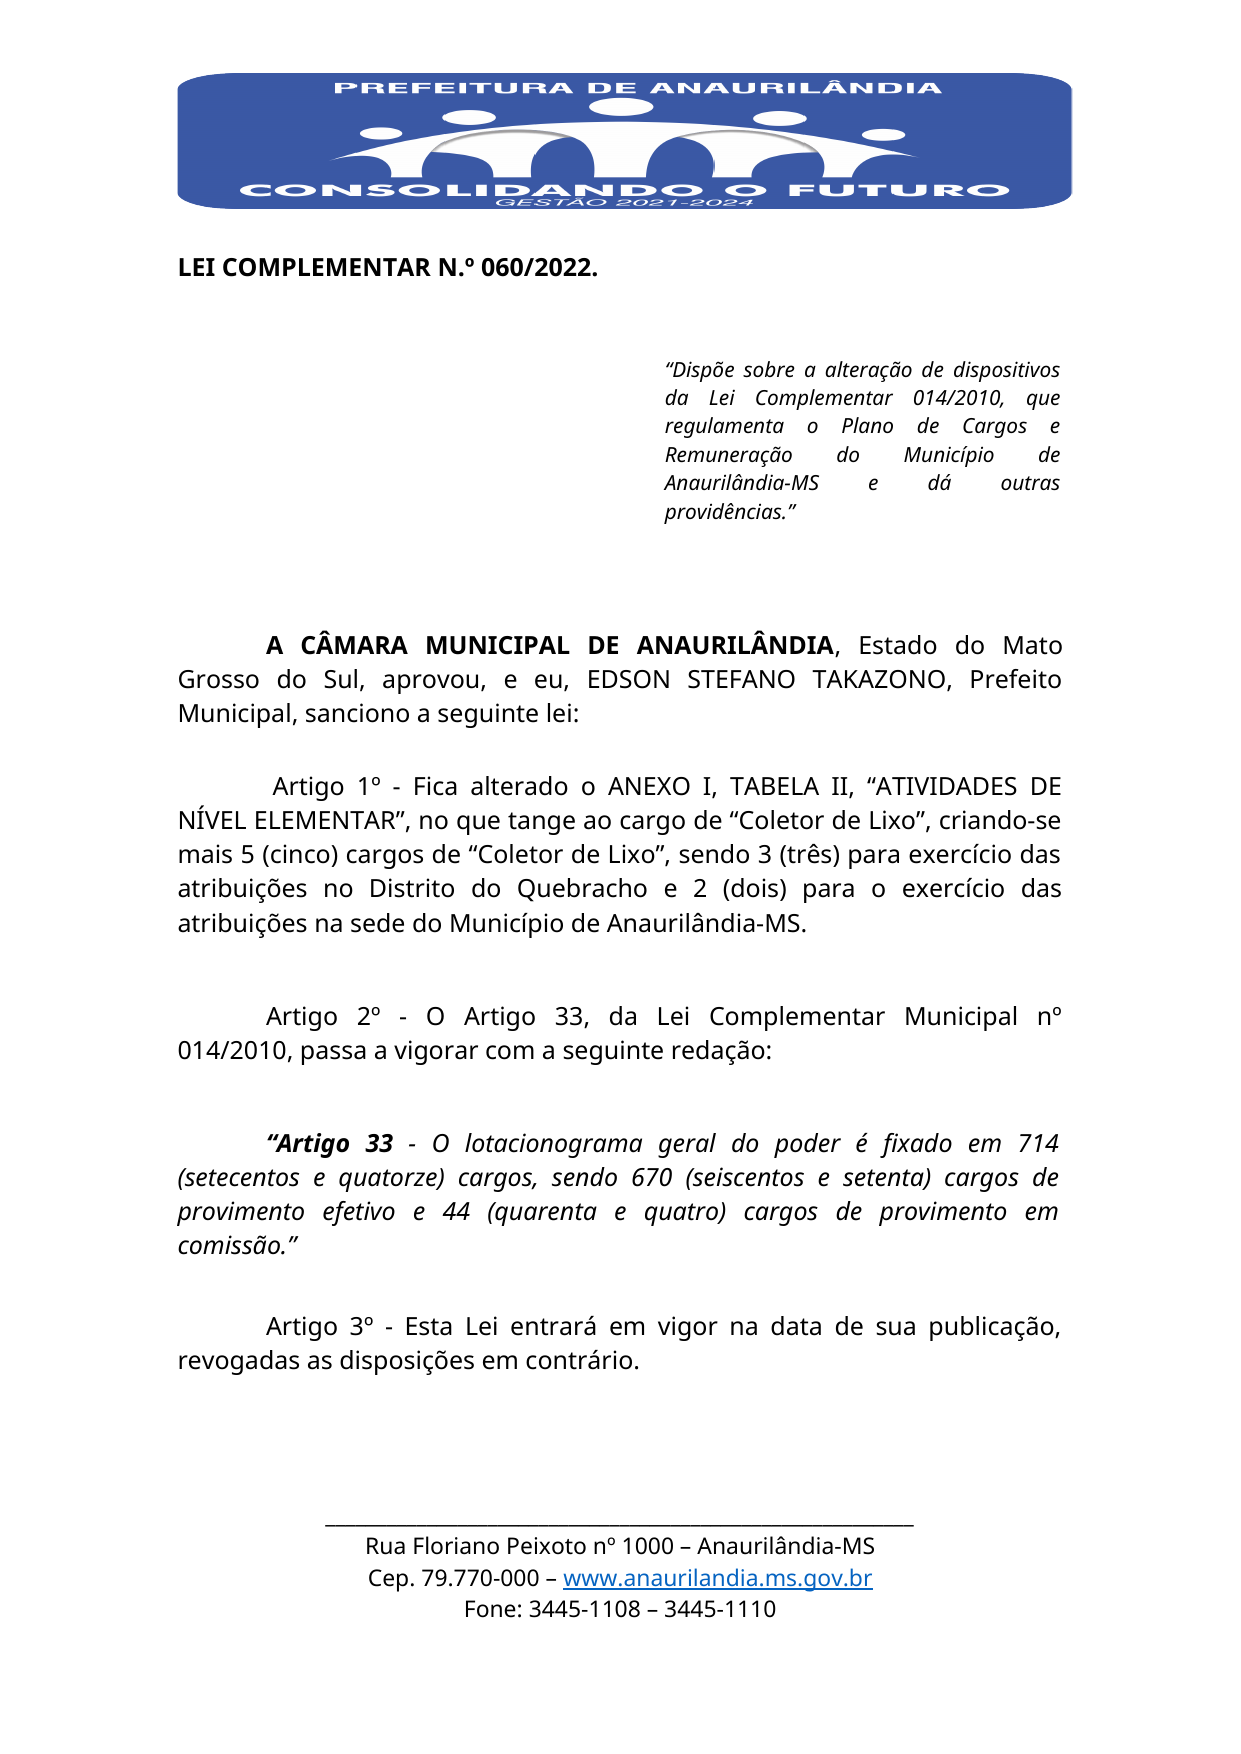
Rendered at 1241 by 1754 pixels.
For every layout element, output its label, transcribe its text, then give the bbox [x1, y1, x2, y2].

text “Dispõe sobre a alteração de dispositivos da Lei Complementar 014/2010, que regulamenta o Plano de Cargos e Remuneração do Município de Anaurilândia-MS e dá outras providências.” [664, 355, 1063, 525]
text LEI COMPLEMENTAR N.º 060/2022. [177, 246, 1063, 283]
text “Artigo 33 - O lotacionograma geral do poder é fixado em 714 (setecentos e quatorze) cargos, sendo 670 (seiscentos e setenta) cargos de provimento efetivo e 44 (quarenta e quatro) cargos de provimento em comissão.” [177, 1126, 1063, 1262]
text Artigo 2º - O Artigo 33, da Lei Complementar Municipal nº 014/2010, passa a vigorar com a seguinte redação: [177, 998, 1063, 1066]
text Artigo 1º - Fica alterado o ANEXO I, TABELA II, “ATIVIDADES DE NÍVEL ELEMENTAR”, no que tange ao cargo de “Coletor de Lixo”, criando-se mais 5 (cinco) cargos de “Coletor de Lixo”, sendo 3 (três) para exercício das atribuições no Distrito do Quebracho e 2 (dois) para o exercício das atribuições na sede do Município de Anaurilândia-MS. [177, 769, 1063, 939]
picture [177, 73, 1073, 209]
text A CÂMARA MUNICIPAL DE ANAURILÂNDIA, Estado do Mato Grosso do Sul, aprovou, e eu, EDSON STEFANO TAKAZONO, Prefeito Municipal, sanciono a seguinte lei: [177, 628, 1063, 730]
text Artigo 3º - Esta Lei entrará em vigor na data de sua publicação, revogadas as disposições em contrário. [177, 1308, 1063, 1376]
